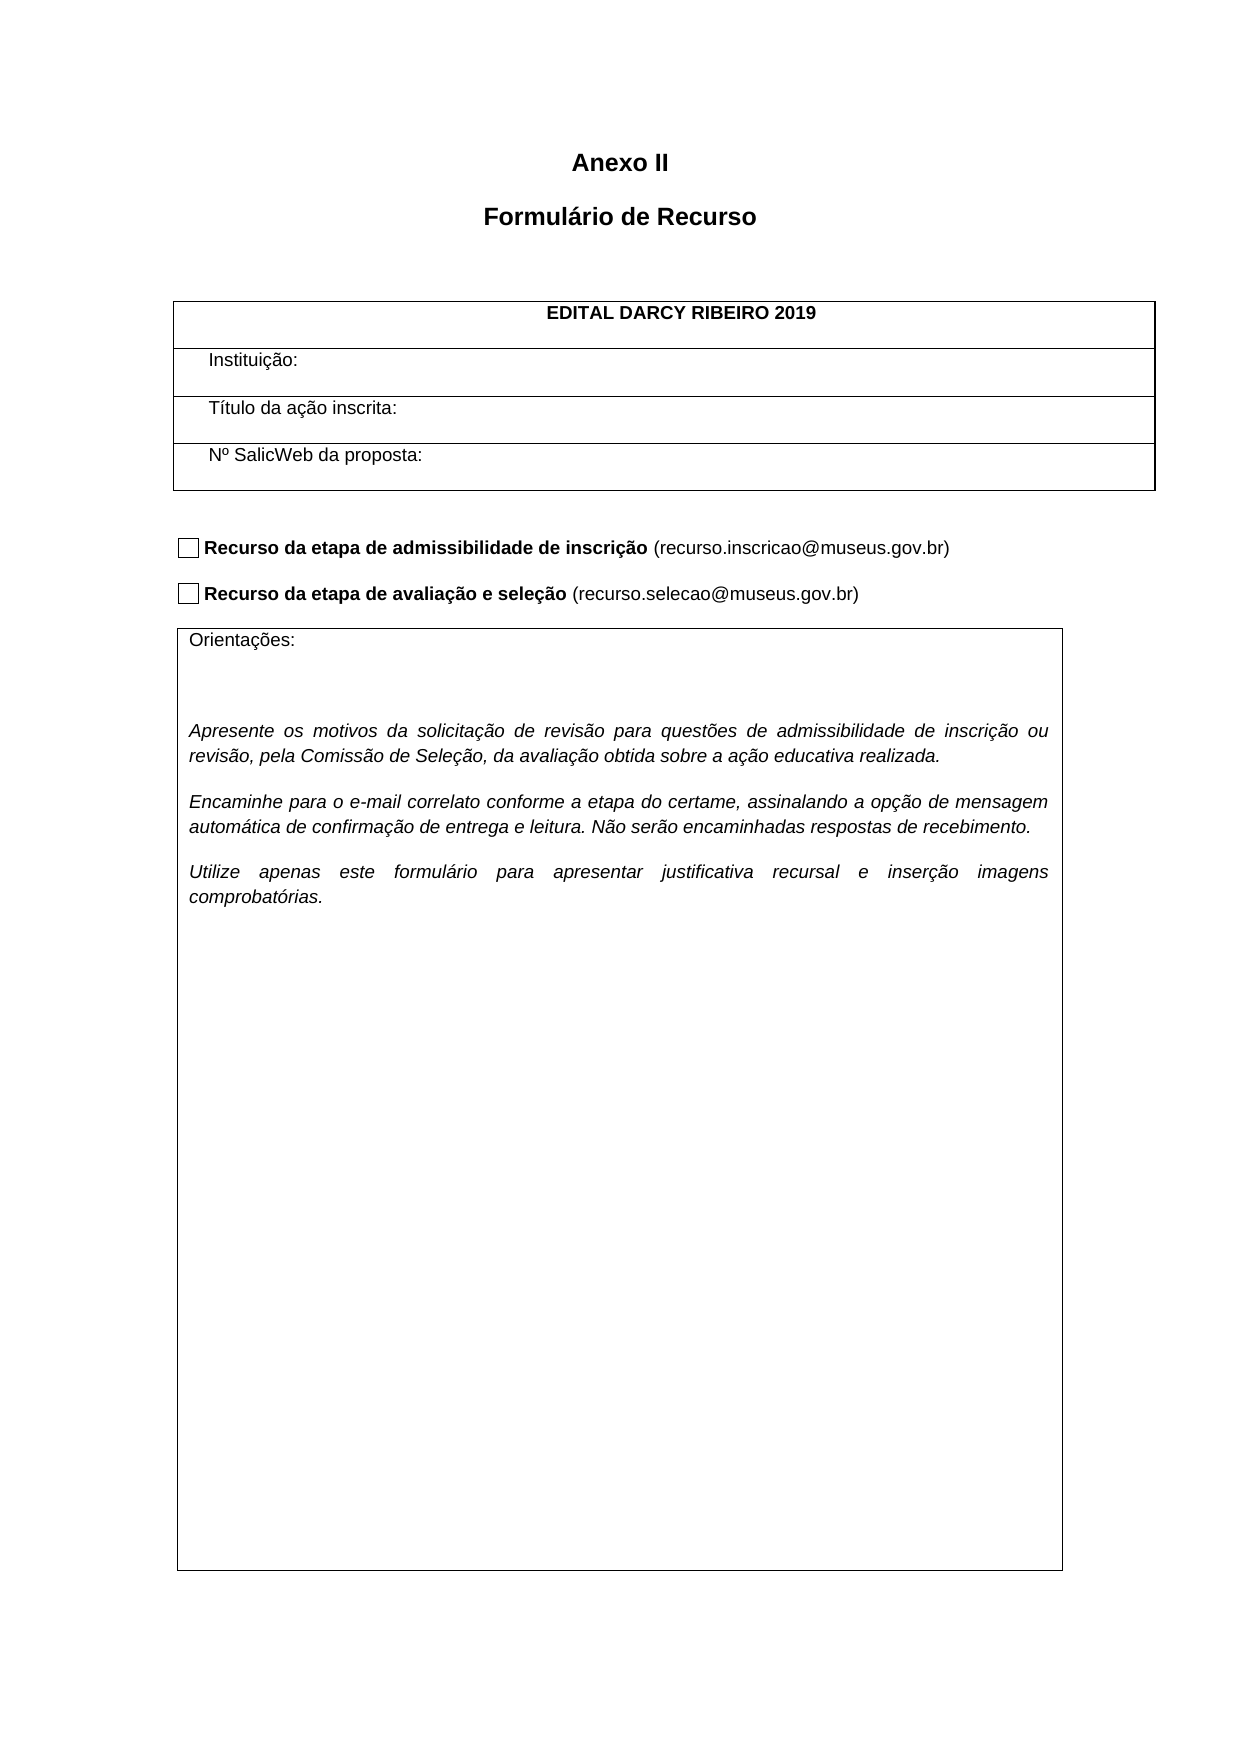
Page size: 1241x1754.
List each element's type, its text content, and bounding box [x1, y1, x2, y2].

table_cell Título da ação inscrita: [174, 397, 1154, 443]
table_cell Instituição: [174, 349, 1154, 396]
text Recurso da etapa de admissibilidade de inscrição (recurso.inscricao@museus.gov.br) [177, 537, 1063, 558]
text Formulário de Recurso [177, 201, 1063, 230]
table_cell Nº SalicWeb da proposta: [174, 444, 1154, 490]
text Anexo II [177, 148, 1063, 176]
text Recurso da etapa de avaliação e seleção (recurso.selecao@museus.gov.br) [177, 582, 1063, 604]
table_header EDITAL DARCY RIBEIRO 2019 [174, 302, 1154, 348]
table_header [178, 629, 1062, 1570]
